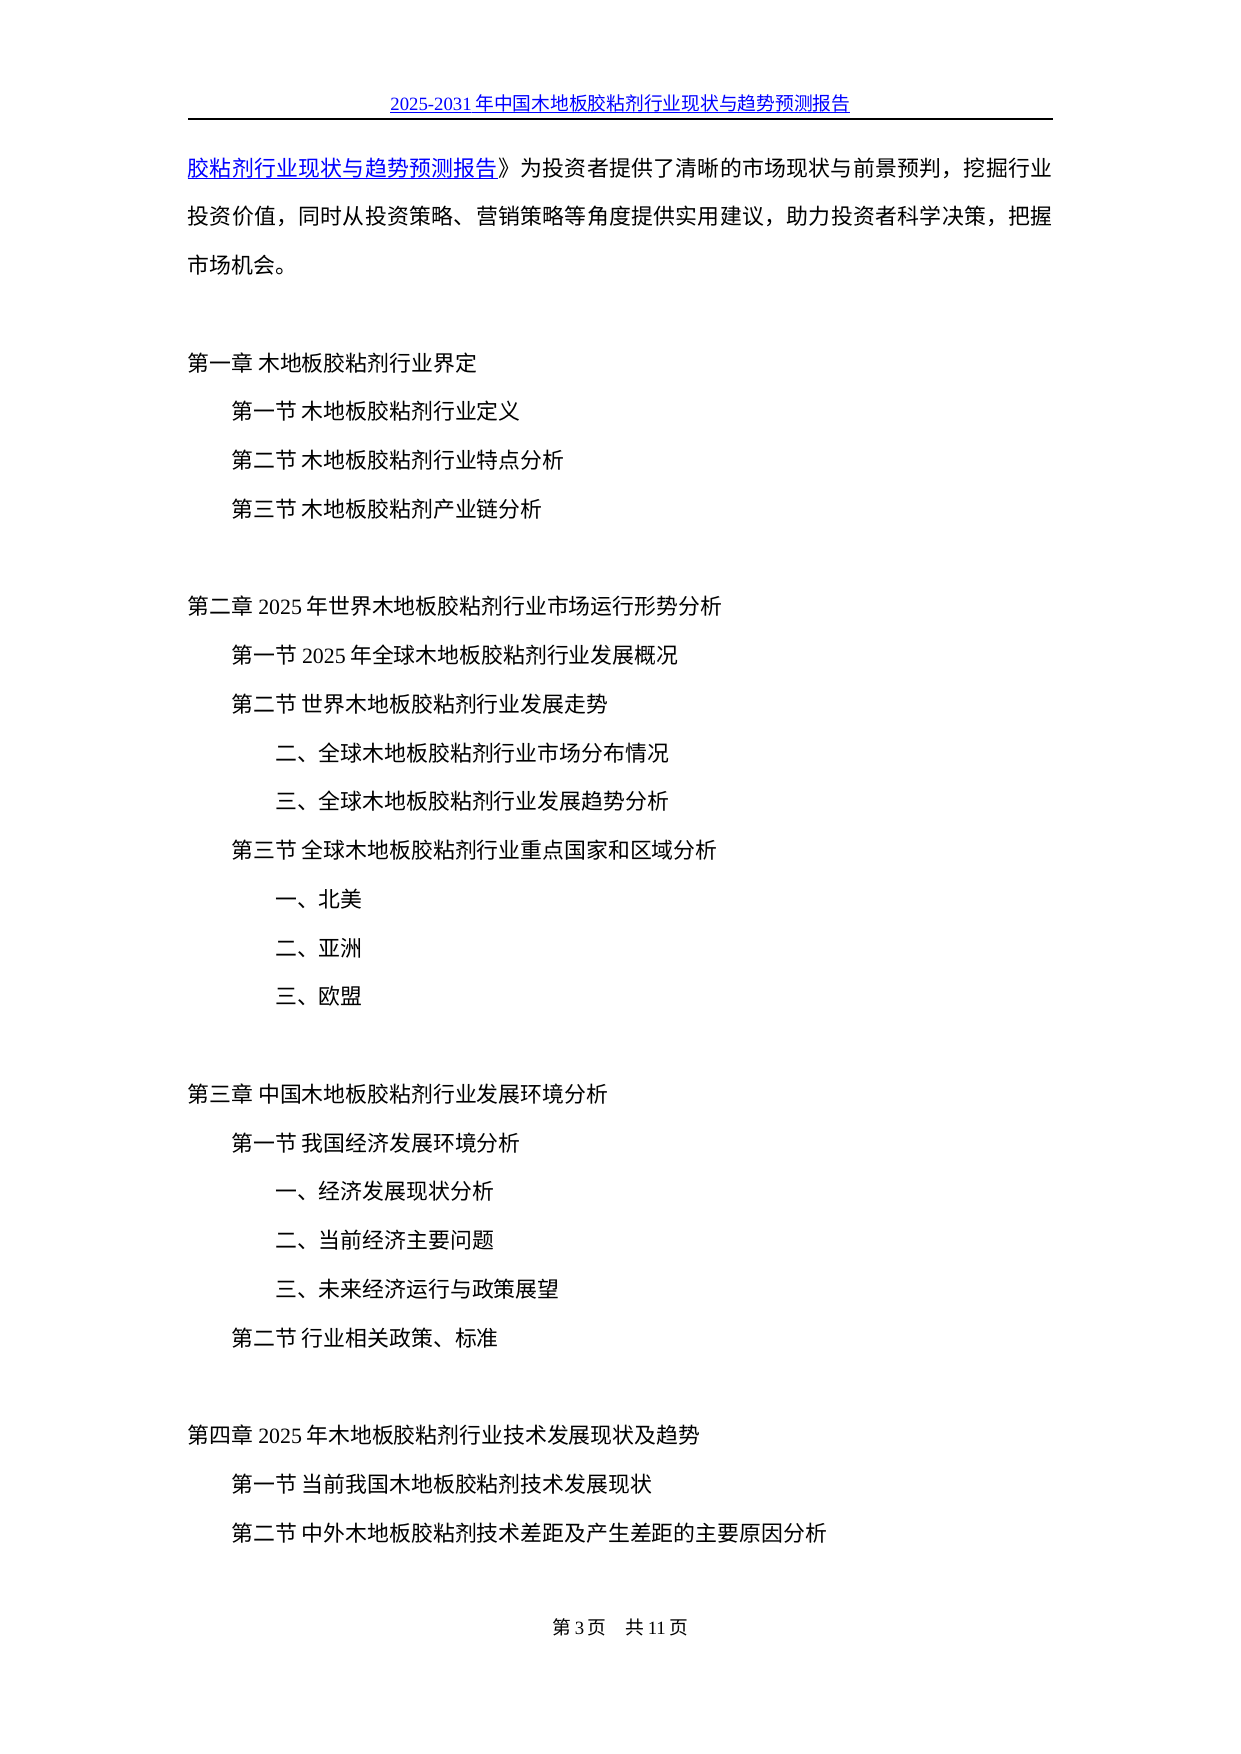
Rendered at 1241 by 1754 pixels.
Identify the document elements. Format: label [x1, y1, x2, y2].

text [187, 150, 1053, 1548]
